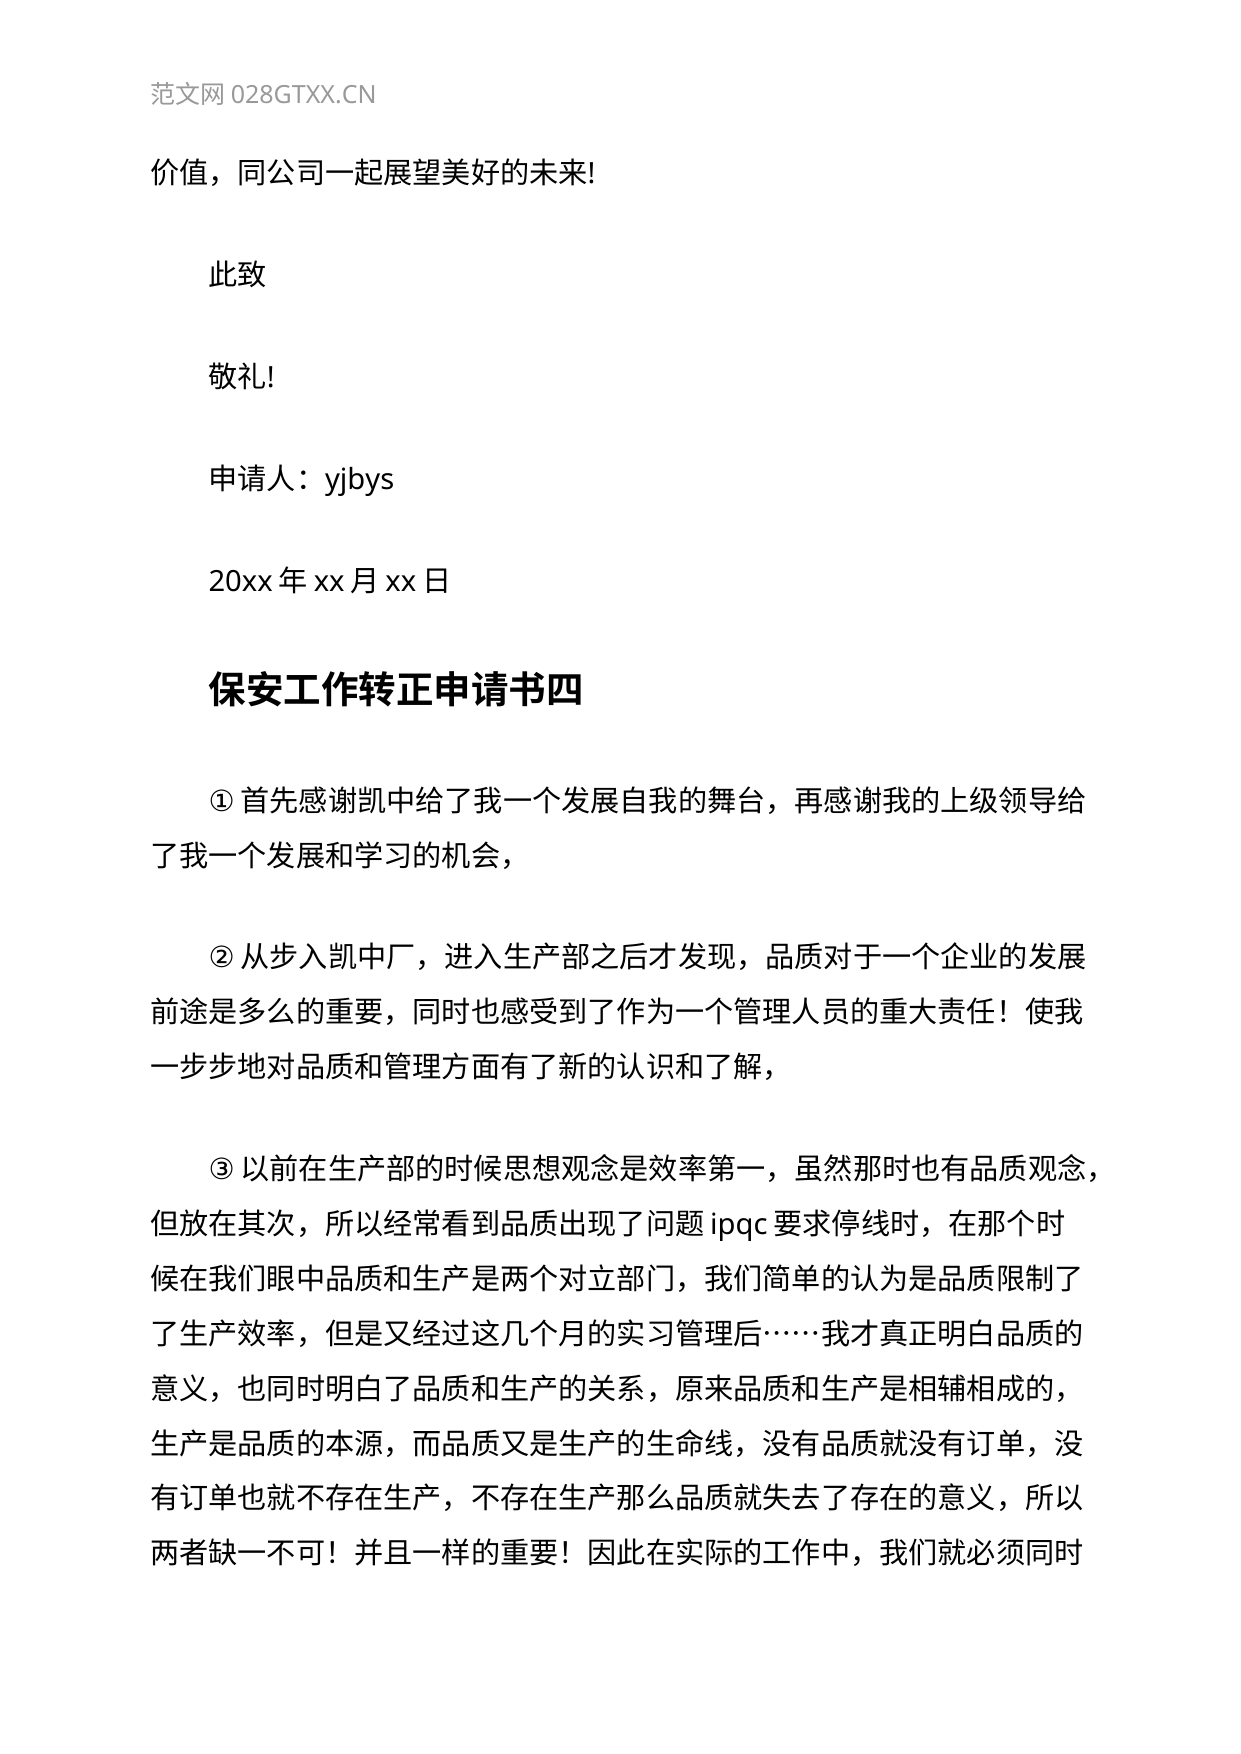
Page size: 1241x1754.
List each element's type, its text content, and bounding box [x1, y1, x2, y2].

text 申请人：yjbys [150, 456, 1090, 498]
text ①首先感谢凯中给了我一个发展自我的舞台，再感谢我的上级领导给了我一个发展和学习的机会， [150, 777, 1090, 874]
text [150, 150, 1090, 192]
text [150, 1146, 1090, 1572]
text 敬礼! [150, 354, 1090, 396]
text 保安工作转正申请书四 [150, 660, 1090, 714]
text ②从步入凯中厂，进入生产部之后才发现，品质对于一个企业的发展前途是多么的重要，同时也感受到了作为一个管理人员的重大责任！使我一步步地对品质和管理方面有了新的认识和了解， [150, 934, 1090, 1086]
text 此致 [150, 252, 1090, 294]
text 20xx年xx月xx日 [150, 558, 1090, 600]
